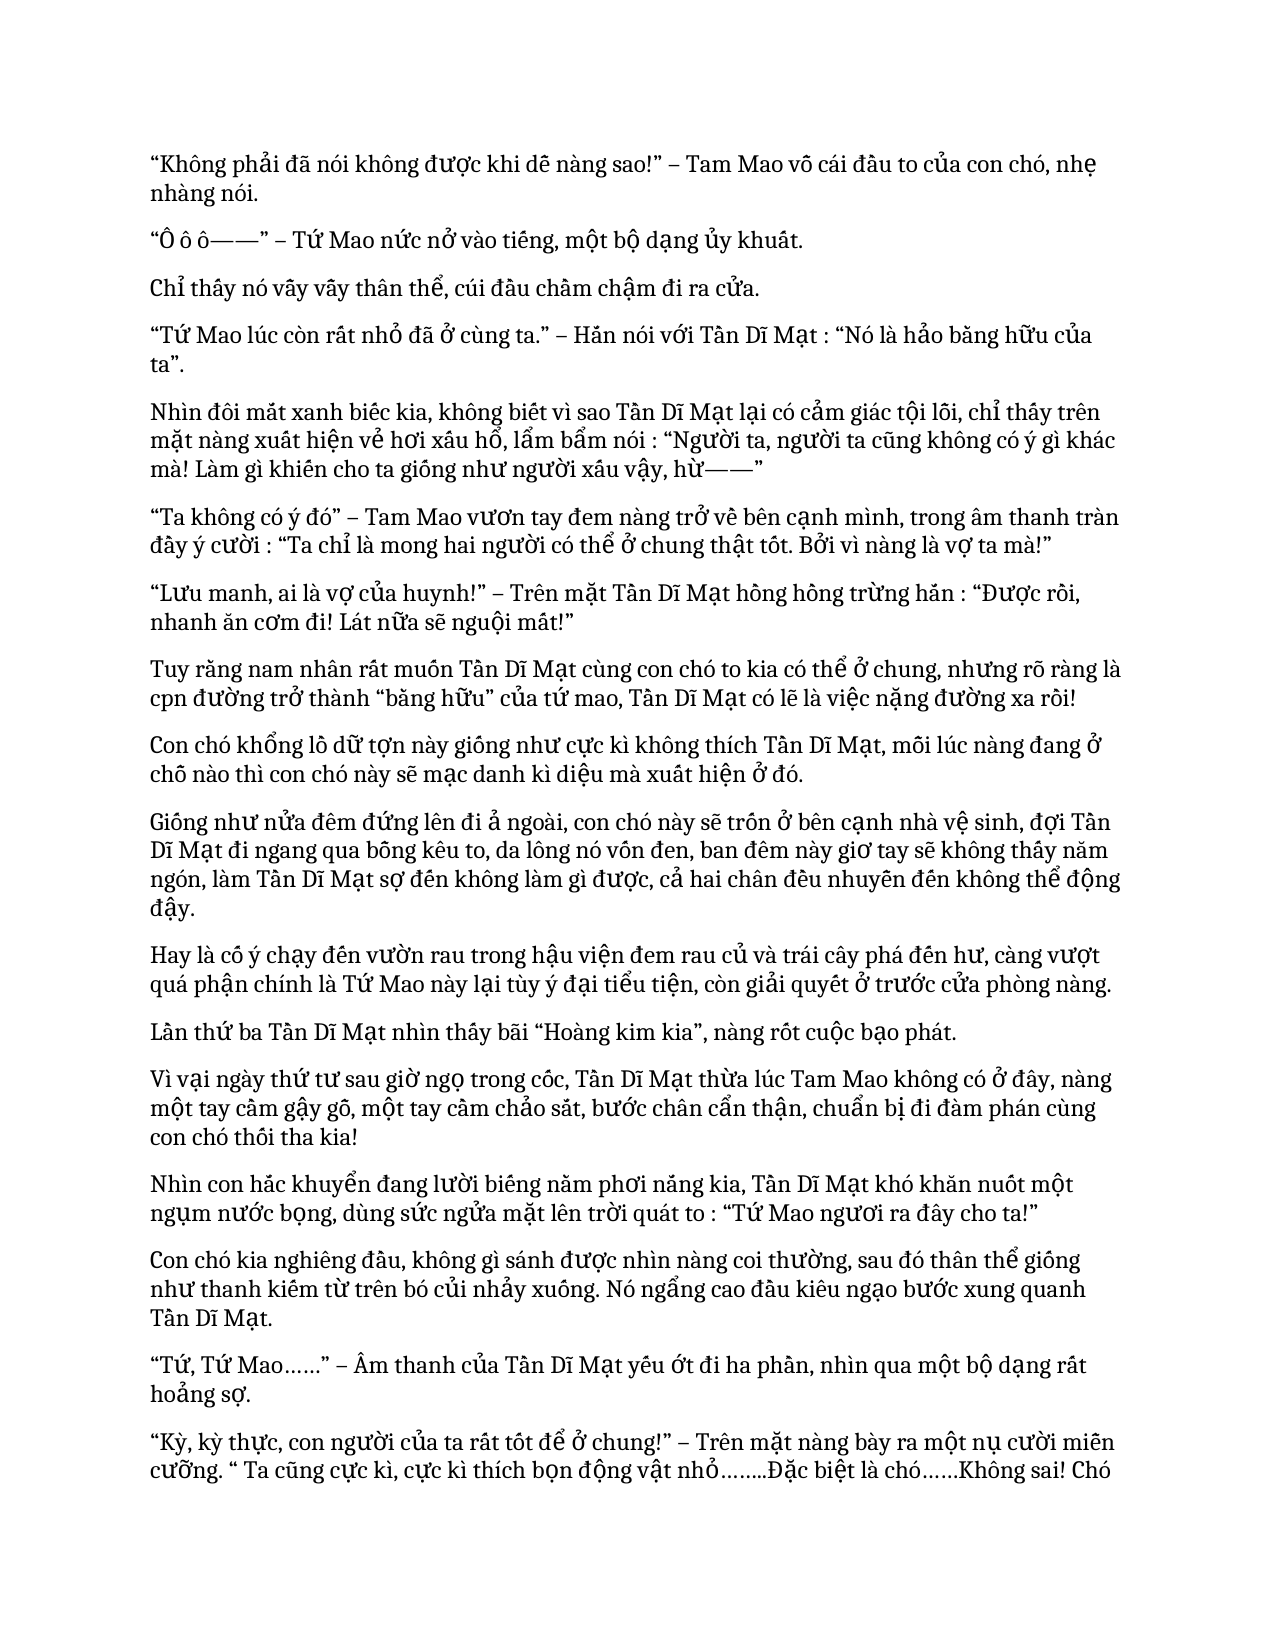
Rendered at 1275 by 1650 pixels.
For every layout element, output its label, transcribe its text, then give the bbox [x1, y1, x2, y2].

text “Không phải đã nói không được khi dễ nàng sao!” – Tam Mao vỗ cái đầu to của con chó, nhẹ nhàng nói. [150, 150, 1125, 207]
text Con chó khổng lồ dữ tợn này giống như cực kì không thích Tần Dĩ Mạt, mỗi lúc nàng đang ở chỗ nào thì con chó này sẽ mạc danh kì diệu mà xuất hiện ở đó. [150, 731, 1125, 789]
text Lần thứ ba Tần Dĩ Mạt nhìn thấy bãi “Hoàng kim kia”, nàng rốt cuộc bạo phát. [150, 1017, 1125, 1046]
text “Ô ô ô——” – Tứ Mao nức nở vào tiếng, một bộ dạng ủy khuất. [150, 226, 1125, 255]
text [150, 1427, 1125, 1485]
text Con chó kia nghiêng đầu, không gì sánh được nhìn nàng coi thường, sau đó thân thể giống như thanh kiếm từ trên bó củi nhảy xuống. Nó ngẩng cao đầu kiêu ngạo bước xung quanh Tần Dĩ Mạt. [150, 1246, 1125, 1332]
text Chỉ thấy nó vẫy vẫy thân thể, cúi đầu chầm chậm đi ra cửa. [150, 274, 1125, 302]
text Tuy rằng nam nhân rất muốn Tần Dĩ Mạt cùng con chó to kia có thể ở chung, nhưng rõ ràng là cpn đường trở thành “bằng hữu” của tứ mao, Tần Dĩ Mạt có lẽ là việc nặng đường xa rồi! [150, 655, 1125, 712]
text Nhìn con hắc khuyển đang lười biếng nằm phơi nắng kia, Tần Dĩ Mạt khó khăn nuốt một ngụm nước bọng, dùng sức ngửa mặt lên trời quát to : “Tứ Mao ngươi ra đây cho ta!” [150, 1170, 1125, 1227]
text Vì vại ngày thứ tư sau giờ ngọ trong cốc, Tần Dĩ Mạt thừa lúc Tam Mao không có ở đây, nàng một tay cầm gậy gỗ, một tay cầm chảo sắt, bước chân cẩn thận, chuẩn bị đi đàm phán cùng con chó thối tha kia! [150, 1065, 1125, 1151]
text Hay là cố ý chạy đến vườn rau trong hậu viện đem rau củ và trái cây phá đến hư, càng vượt quá phận chính là Tứ Mao này lại tùy ý đại tiểu tiện, còn giải quyết ở trước cửa phòng nàng. [150, 941, 1125, 999]
text “Lưu manh, ai là vợ của huynh!” – Trên mặt Tần Dĩ Mạt hồng hồng trừng hắn : “Được rồi, nhanh ăn cơm đi! Lát nữa sẽ nguội mất!” [150, 579, 1125, 636]
text “Tứ Mao lúc còn rất nhỏ đã ở cùng ta.” – Hắn nói với Tần Dĩ Mạt : “Nó là hảo bằng hữu của ta”. [150, 321, 1125, 379]
text “Ta không có ý đó” – Tam Mao vươn tay đem nàng trở về bên cạnh mình, trong âm thanh tràn đầy ý cười : “Ta chỉ là mong hai người có thể ở chung thật tốt. Bởi vì nàng là vợ ta mà!” [150, 502, 1125, 560]
text “Tứ, Tứ Mao……” – Âm thanh của Tần Dĩ Mạt yếu ớt đi ha phần, nhìn qua một bộ dạng rất hoảng sợ. [150, 1351, 1125, 1409]
text Giống như nửa đêm đứng lên đi ả ngoài, con chó này sẽ trốn ở bên cạnh nhà vệ sinh, đợi Tần Dĩ Mạt đi ngang qua bỗng kêu to, da lông nó vốn đen, ban đêm này giơ tay sẽ không thấy năm ngón, làm Tần Dĩ Mạt sợ đến không làm gì được, cả hai chân đều nhuyễn đến không thể động đậy. [150, 807, 1125, 922]
text Nhìn đôi mắt xanh biếc kia, không biết vì sao Tần Dĩ Mạt lại có cảm giác tội lỗi, chỉ thấy trên mặt nàng xuất hiện vẻ hơi xấu hổ, lẩm bẩm nói : “Người ta, người ta cũng không có ý gì khác mà! Làm gì khiến cho ta giống như người xấu vậy, hừ——” [150, 397, 1125, 484]
